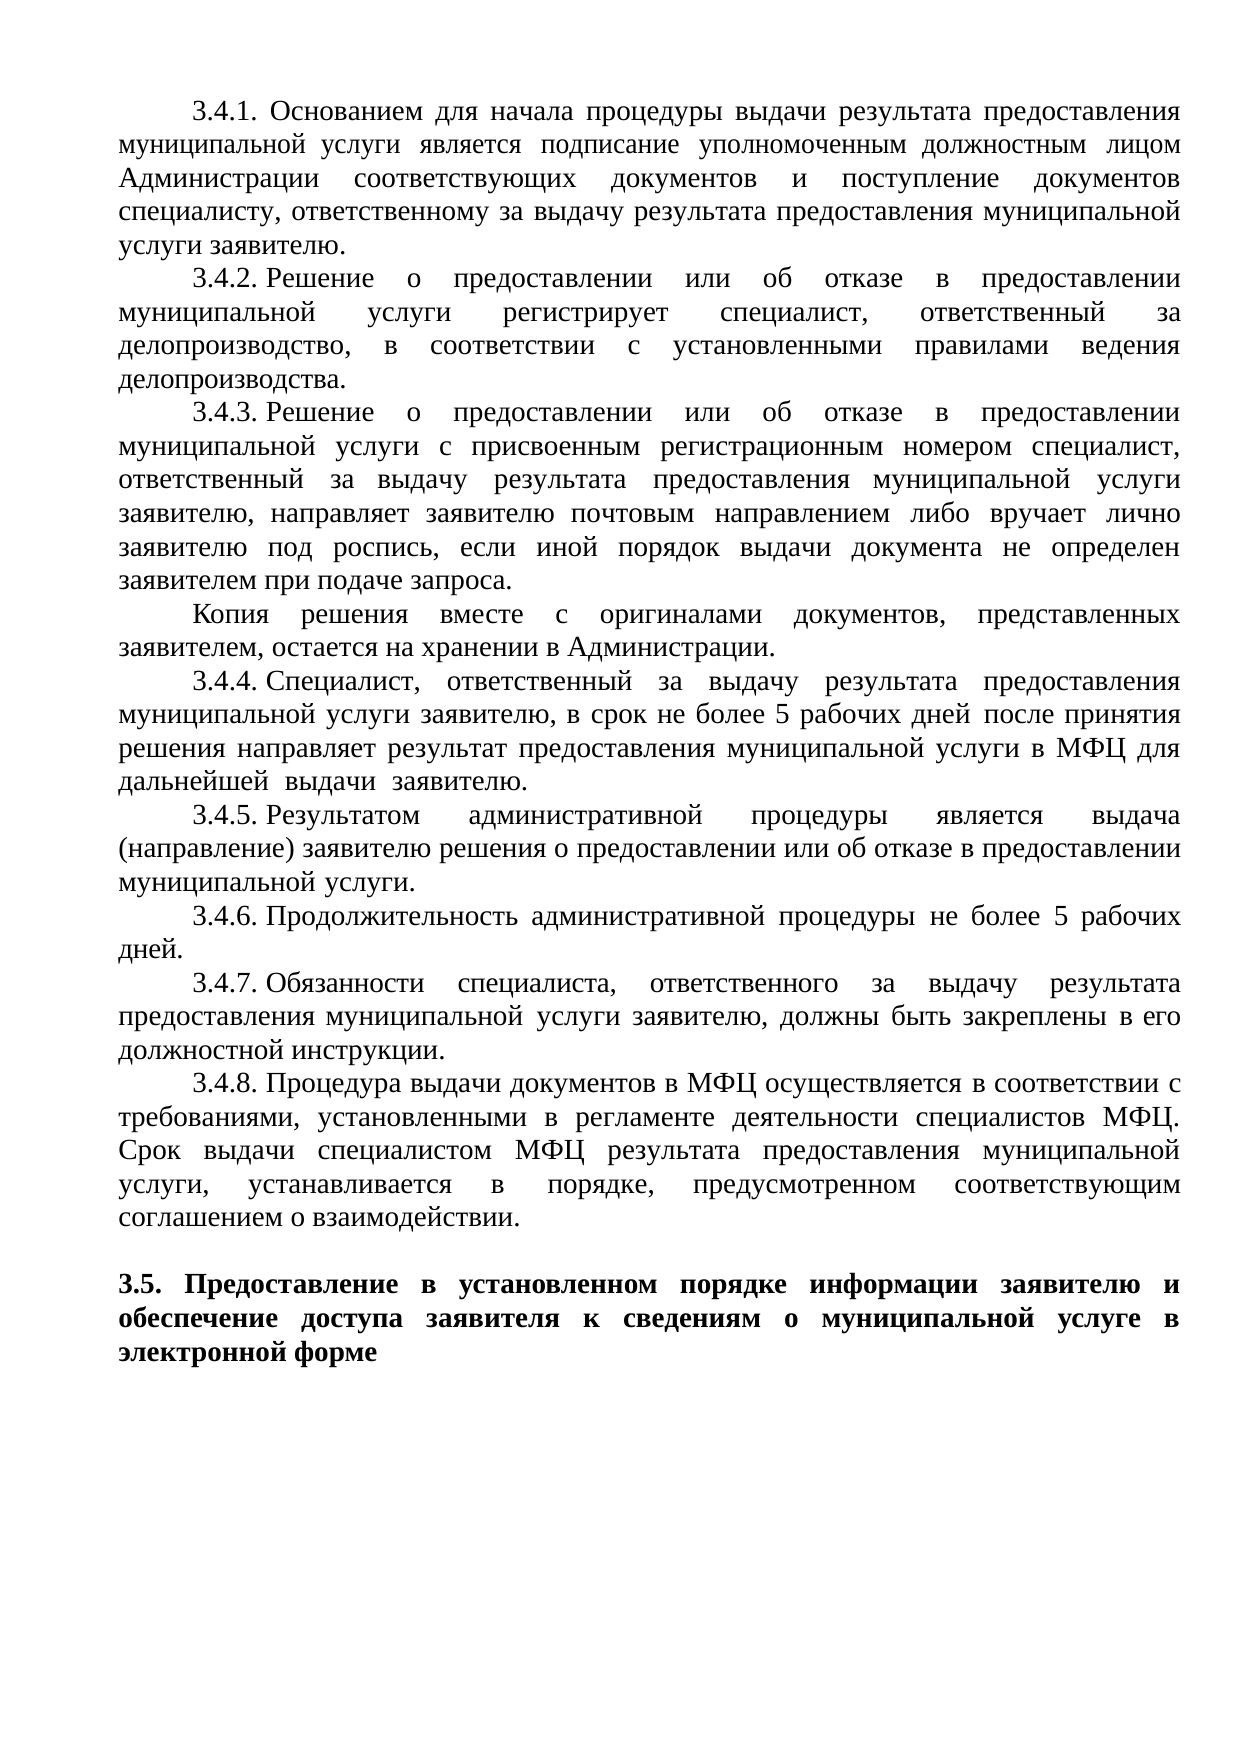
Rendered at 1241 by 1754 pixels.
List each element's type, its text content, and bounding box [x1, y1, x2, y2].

list Решение о предоставлении или oб отказе в предоставлении муниципальной услуги с присвоенным регистрационным номером специалист, ответственный за выдачу результата предоставления муниципальной услуги заявителю, направляет заявителю почтовым направлением либо вручает лично заявителю под роспись, если иной порядок выдачи документа не определен заявителем при подаче запроса. [118, 394, 1181, 596]
text 3.5. Предоставление в установленном порядке информации заявителю и обеспечение доступа заявителя к сведениям о муниципальной услуге в электронной форме [118, 1267, 1181, 1367]
list 3.4.1. Основанием для начала процедуры выдачи результата предоставления муниципальной услуги является подписание уполномоченным должностным лицом Администрации соответствующих документов и поступление документов специалисту, ответственному за выдачу результата предоставления муниципальной услуги заявителю. [118, 93, 1181, 260]
list Специалист, ответственный за выдачу результата предоставления муниципальной услуги заявителю, в срок не более 5 рабочих дней после принятия решения направляет результат предоставления муниципальной услуги в МФЦ для дальнейшей выдачи заявителю. [118, 663, 1181, 797]
text Копия решения вместе с оригиналами документов, представленных заявителем, остается на хранении в Администрации. [118, 596, 1181, 663]
list Решение о предоставлении или oб отказе в предоставлении муниципальной услуги регистрирует специалист, ответственный за делопроизводство, в соответствии с установленными правилами ведения делопроизводства. [118, 260, 1181, 394]
list Продолжительность административной процедуры не более 5 рабочих дней. [118, 898, 1181, 965]
list Обязанности специалиста, ответственного за выдачу результата предоставления муниципальной услуги заявителю, должны быть закреплены в его должностной инструкции. [118, 965, 1181, 1065]
list Результатом административной процедуры является выдача (направление) заявителю решения о предоставлении или об отказе в предоставлении муниципальной услуги. [118, 797, 1181, 898]
list Процедура выдачи документов в МФЦ ocyществляется в соответствии с требованиями, установленными в регламенте деятельности специалистов МФЦ. Срок выдачи специалистом МФЦ результата предоставления муниципальной услуги, устанавливается в порядке, предусмотренном соответствующим соглашением о взаимодействии. [118, 1065, 1181, 1233]
